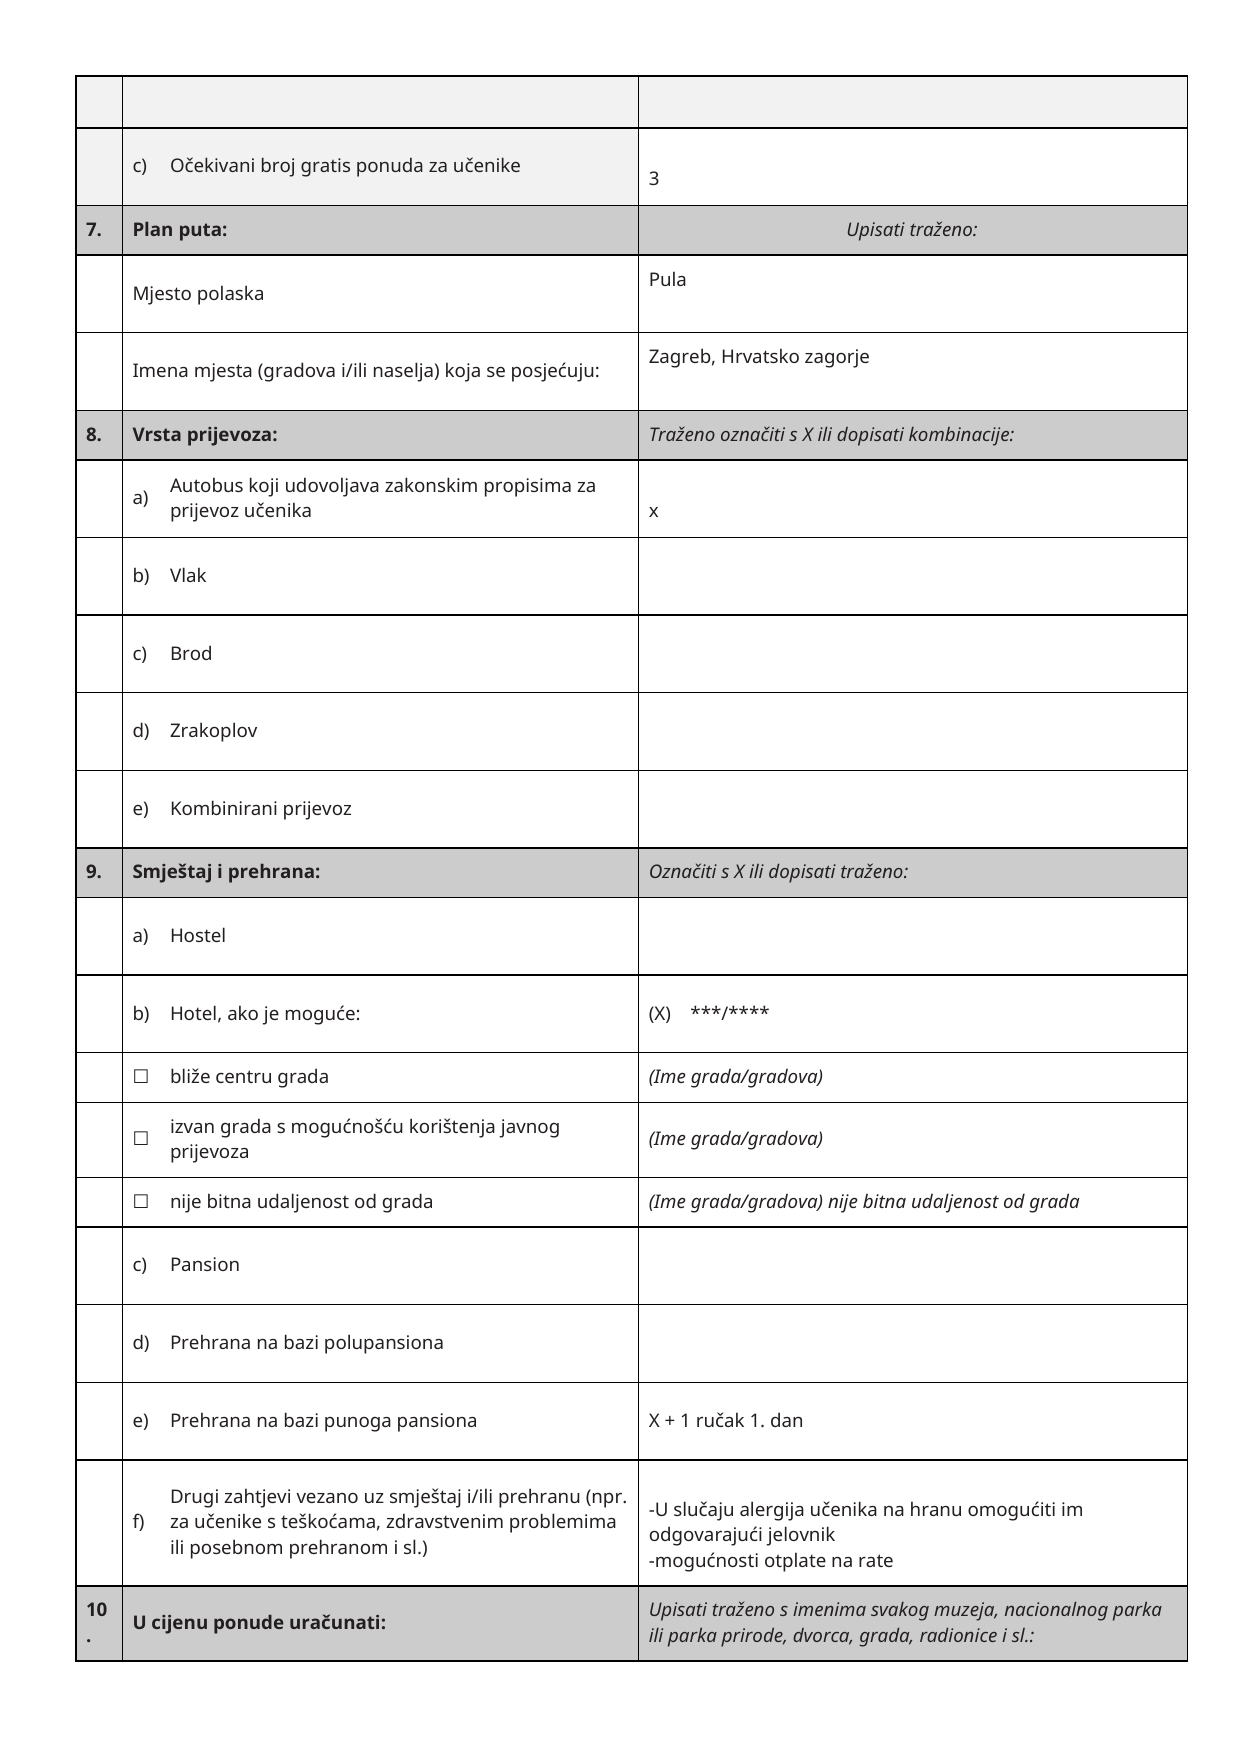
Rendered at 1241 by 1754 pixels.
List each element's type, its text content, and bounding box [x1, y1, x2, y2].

table_cell 10. [77, 1587, 122, 1660]
table_cell -U slučaju alergija učenika na hranu omogućiti im odgovarajući jelovnik -mogućnosti otplate na rate [639, 1461, 1187, 1585]
table_cell Zrakoplov [160, 693, 638, 769]
table_cell (Ime grada/gradova) [639, 1053, 1187, 1101]
table_cell d) [123, 693, 160, 769]
table_cell [77, 77, 122, 127]
table_cell c) [123, 129, 160, 205]
table_cell Plan puta: [123, 206, 638, 254]
table_cell [77, 1305, 122, 1381]
table_cell Vrsta prijevoza: [123, 411, 638, 459]
table_cell b) [123, 77, 160, 127]
table_cell e) [123, 1383, 160, 1459]
table_cell 9. [77, 849, 122, 897]
table_cell X + 1 ručak 1. dan [639, 1383, 1187, 1459]
table_cell [77, 1103, 122, 1177]
table_cell Mjesto polaska [123, 256, 638, 332]
table_cell Zagreb, Hrvatsko zagorje [639, 333, 1187, 409]
table_cell c) [123, 616, 160, 692]
table_cell b) [123, 976, 160, 1052]
table_cell [639, 1228, 1187, 1304]
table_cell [160, 77, 638, 127]
table_cell [77, 616, 122, 692]
table_cell Autobus koji udovoljava zakonskim propisima za prijevoz učenika [160, 461, 638, 537]
table_cell ☐ [123, 1178, 160, 1226]
table_cell Očekivani broj gratis ponuda za učenike [160, 129, 638, 205]
table_cell Hostel [160, 898, 638, 974]
table_cell [77, 1053, 122, 1101]
table_cell Hotel, ako je moguće: [160, 976, 638, 1052]
table_cell [639, 616, 1187, 692]
table_cell Prehrana na bazi polupansiona [160, 1305, 638, 1381]
table_cell nije bitna udaljenost od grada [160, 1178, 638, 1226]
table_cell Prehrana na bazi punoga pansiona [160, 1383, 638, 1459]
table_cell 8. [77, 411, 122, 459]
table_cell izvan grada s mogućnošću korištenja javnog prijevoza [160, 1103, 638, 1177]
table_cell [77, 976, 122, 1052]
table_cell 3 [639, 129, 1187, 205]
table_cell [77, 129, 122, 205]
table_cell Vlak [160, 538, 638, 614]
table_cell [77, 1383, 122, 1459]
table_cell (Ime grada/gradova) nije bitna udaljenost od grada [639, 1178, 1187, 1226]
table_cell U cijenu ponude uračunati: [123, 1587, 638, 1660]
table_cell [77, 256, 122, 332]
table_cell Imena mjesta (gradova i/ili naselja) koja se posjećuju: [123, 333, 638, 409]
table_cell Pansion [160, 1228, 638, 1304]
table_cell [77, 693, 122, 769]
table_cell 4 [639, 77, 1187, 127]
table_cell f) [123, 1461, 160, 1585]
table_cell [639, 771, 1187, 847]
table_cell Smještaj i prehrana: [123, 849, 638, 897]
table_cell a) [123, 898, 160, 974]
table_cell [77, 771, 122, 847]
table_cell e) [123, 771, 160, 847]
table_cell Kombinirani prijevoz [160, 771, 638, 847]
table_cell [77, 1228, 122, 1304]
table_cell Pula [639, 256, 1187, 332]
table_cell Traženo označiti s X ili dopisati kombinacije: [639, 411, 1187, 459]
table_cell (Ime grada/gradova) [639, 1103, 1187, 1177]
table_cell [77, 461, 122, 537]
table_cell [77, 1461, 122, 1585]
table_cell [77, 1178, 122, 1226]
table_cell Upisati traženo s imenima svakog muzeja, nacionalnog parka ili parka prirode, dvorca, grada, radionice i sl.: [639, 1587, 1187, 1660]
table_cell c) [123, 1228, 160, 1304]
table_cell [639, 538, 1187, 614]
table_cell [639, 693, 1187, 769]
table_cell 7. [77, 206, 122, 254]
table_cell b) [123, 538, 160, 614]
table_cell Drugi zahtjevi vezano uz smještaj i/ili prehranu (npr. za učenike s teškoćama, zdravstvenim problemima ili posebnom prehranom i sl.) [160, 1461, 638, 1585]
table_cell a) [123, 461, 160, 537]
table_cell ☐ [123, 1103, 160, 1177]
table_cell Upisati traženo: [639, 206, 1187, 254]
table_cell Brod [160, 616, 638, 692]
table_cell [77, 538, 122, 614]
table_cell [639, 1305, 1187, 1381]
table_cell x [639, 461, 1187, 537]
table_cell [77, 333, 122, 409]
table_cell d) [123, 1305, 160, 1381]
table_cell ☐ [123, 1053, 160, 1101]
table_cell [77, 898, 122, 974]
table_cell bliže centru grada [160, 1053, 638, 1101]
table_cell [639, 898, 1187, 974]
table_cell (X) ***/**** [639, 976, 1187, 1052]
table_cell Označiti s X ili dopisati traženo: [639, 849, 1187, 897]
